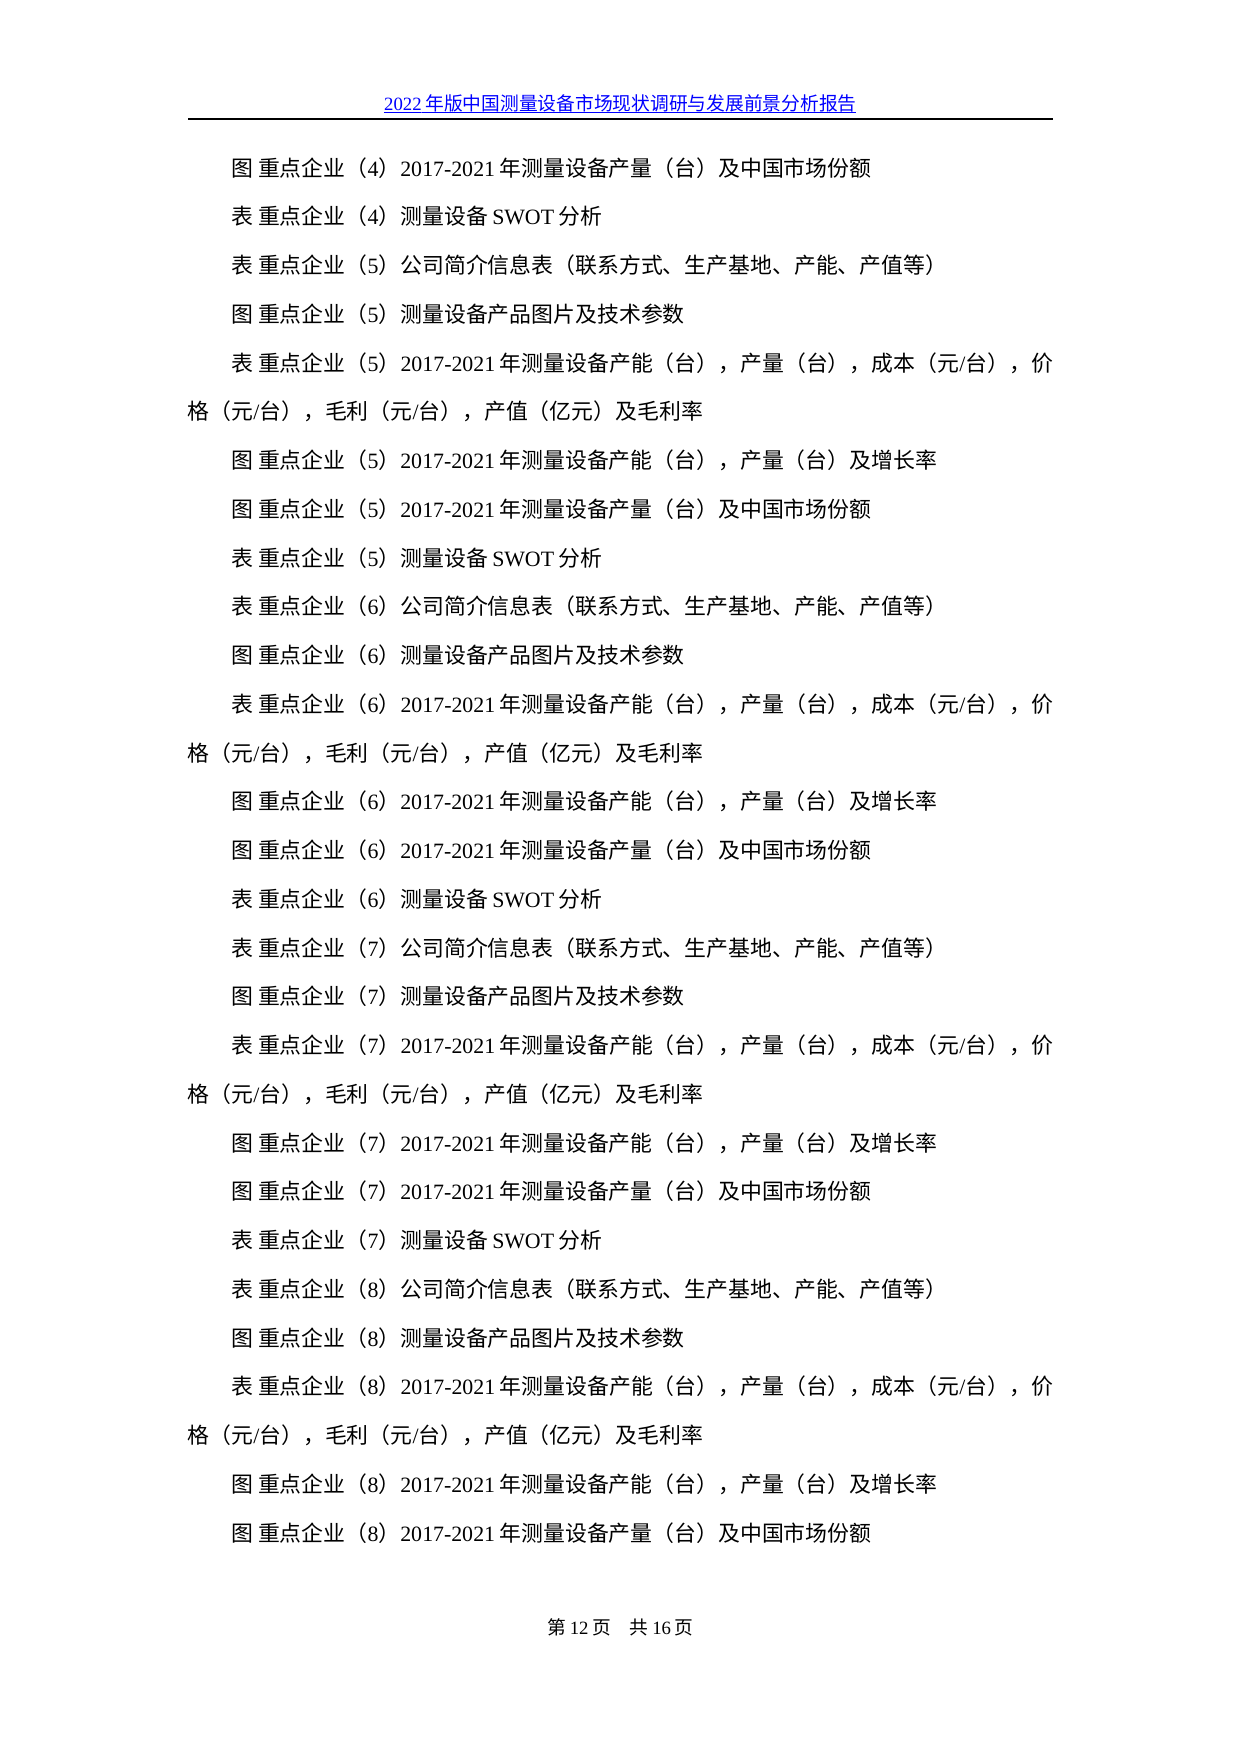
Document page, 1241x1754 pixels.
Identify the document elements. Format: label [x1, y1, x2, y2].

text [187, 150, 1053, 1548]
